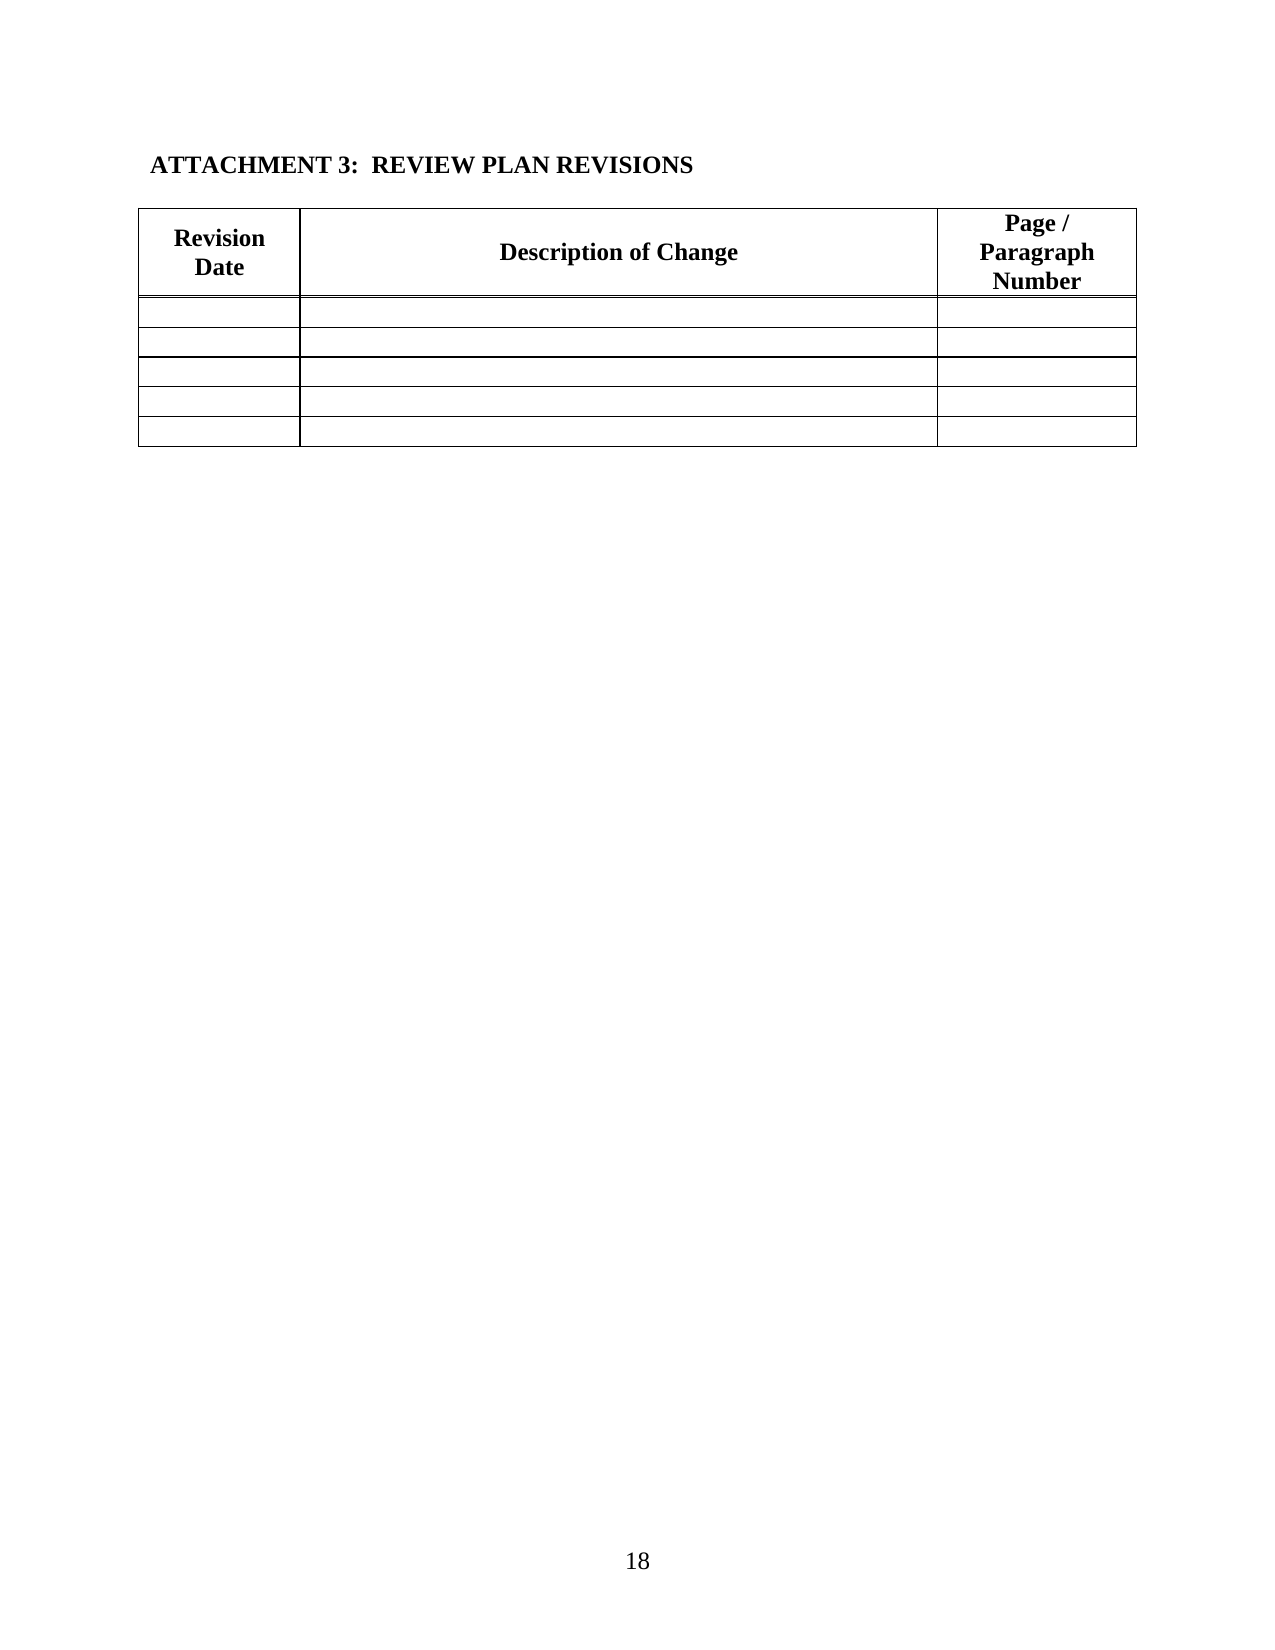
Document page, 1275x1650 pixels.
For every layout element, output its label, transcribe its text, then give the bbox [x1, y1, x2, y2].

table_cell [301, 417, 937, 446]
table_header Page / Paragraph Number [938, 209, 1136, 295]
table_cell [301, 298, 937, 327]
table_cell [301, 387, 937, 416]
table_cell [938, 328, 1136, 356]
table_cell [139, 358, 299, 386]
table_cell [139, 298, 299, 327]
table_header Description of Change [301, 209, 937, 295]
table_cell [938, 298, 1136, 327]
text ATTACHMENT 3: REVIEW PLAN REVISIONS [150, 150, 1125, 179]
table_cell [938, 417, 1136, 446]
table_cell [938, 387, 1136, 416]
table_cell [139, 417, 299, 446]
table_cell [301, 358, 937, 386]
table_cell [139, 328, 299, 356]
table_cell [938, 358, 1136, 386]
table_cell [301, 328, 937, 356]
table_cell [139, 387, 299, 416]
table_header Revision Date [139, 209, 299, 295]
